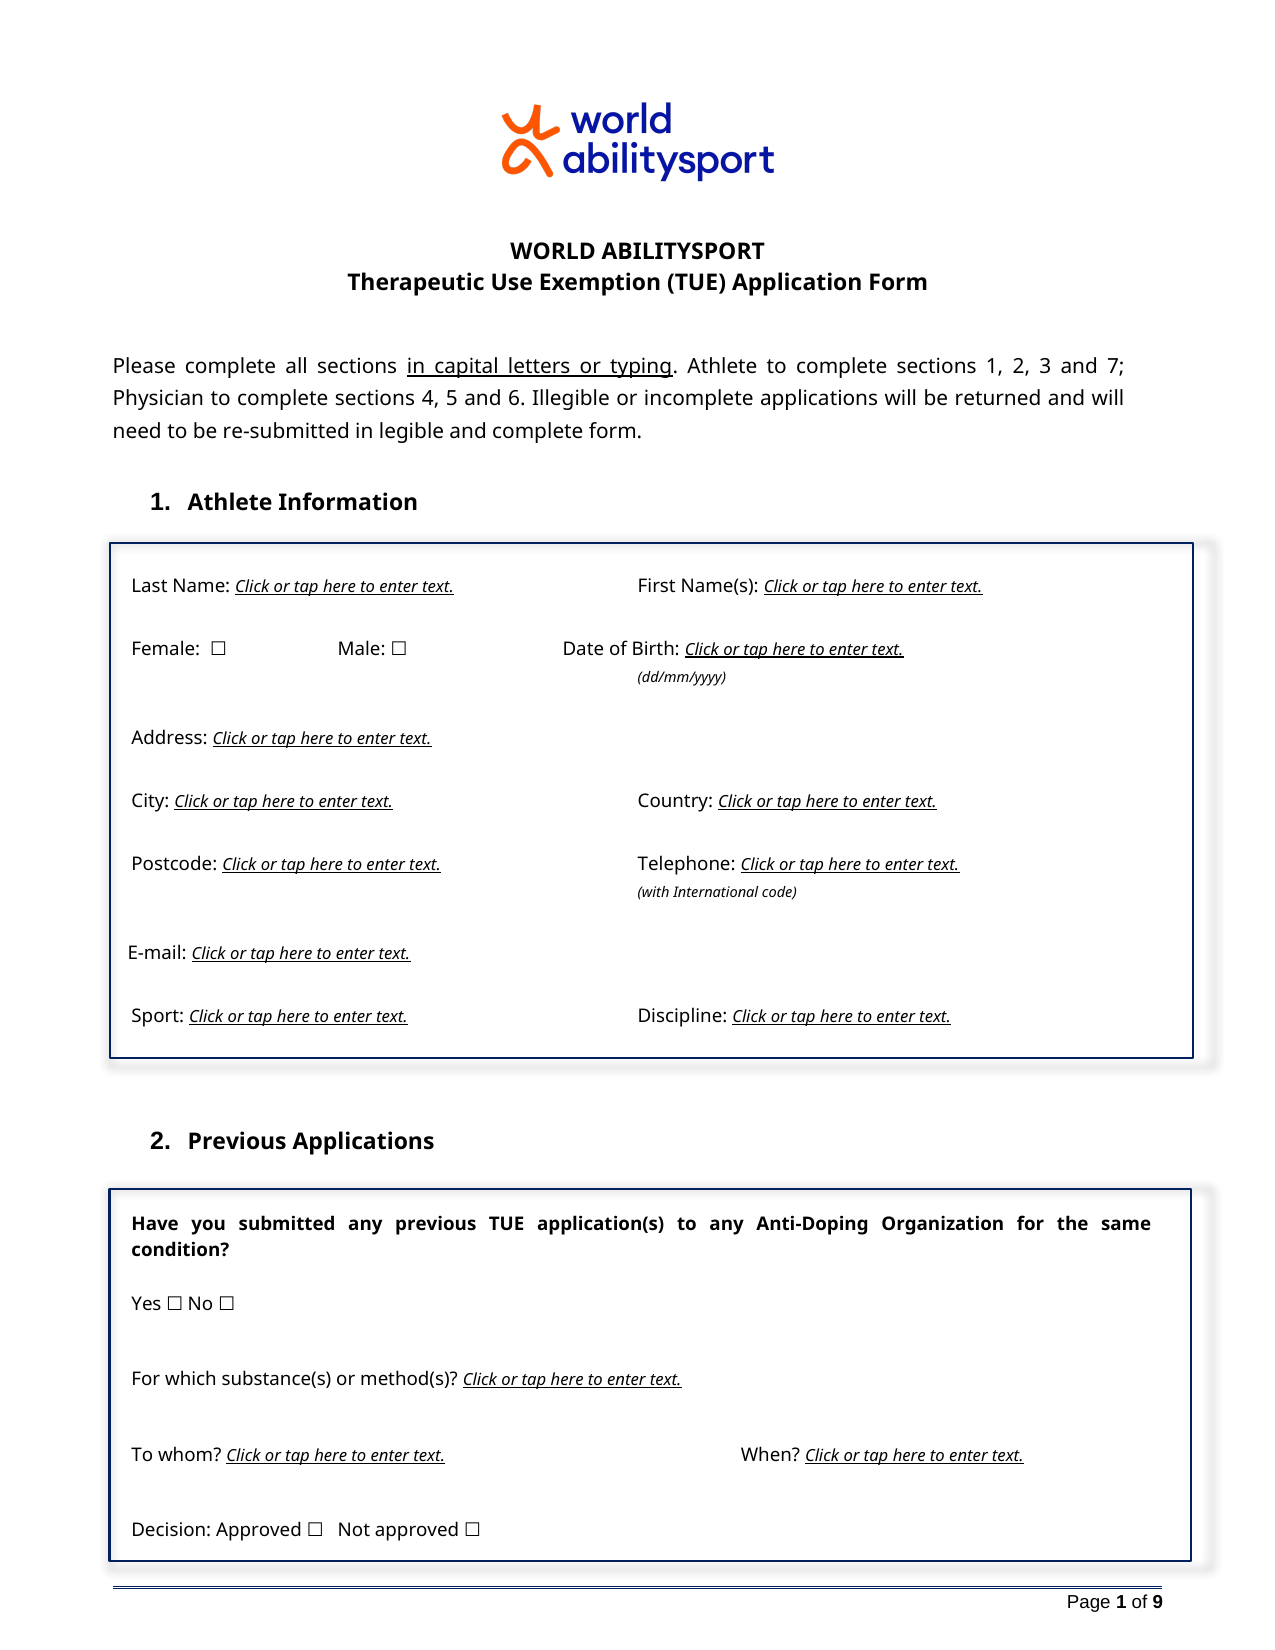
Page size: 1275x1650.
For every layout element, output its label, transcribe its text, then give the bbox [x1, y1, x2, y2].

text Sport: Discipline: [112, 1002, 1181, 1028]
text For which substance(s) or method(s)? [112, 1366, 1162, 1391]
text Have you submitted any previous TUE application(s) to any Anti-Doping Organization for the same condition? [131, 1211, 1153, 1262]
text Decision: Approved Not approved [112, 1517, 1162, 1542]
text Please complete all sections in capital letters or typing. Athlete to complete sections 1, 2, 3 and 7; Physician to complete sections 4, 5 and 6. Illegible or incomplete applications will be returned and will need to be re-submitted in legible and complete form. [112, 351, 1125, 444]
text Yes No [112, 1290, 1162, 1316]
list Previous Applications [150, 1125, 1162, 1156]
text Postcode: Telephone: [112, 850, 1144, 876]
text (with International code) [112, 882, 1181, 902]
list Athlete Information [150, 486, 1162, 517]
text Address: [112, 724, 1162, 750]
text Last Name: First Name(s): [112, 572, 1162, 598]
picture [463, 75, 812, 182]
text (dd/mm/yyyy) [112, 667, 1162, 687]
text City: Country: [112, 787, 1144, 813]
title Therapeutic Use Exemption (TUE) Application Form [112, 266, 1162, 297]
text To whom? When? [112, 1441, 1162, 1467]
text E-mail: [112, 939, 1181, 965]
text Female: Male: Date of Birth: [112, 635, 1162, 661]
